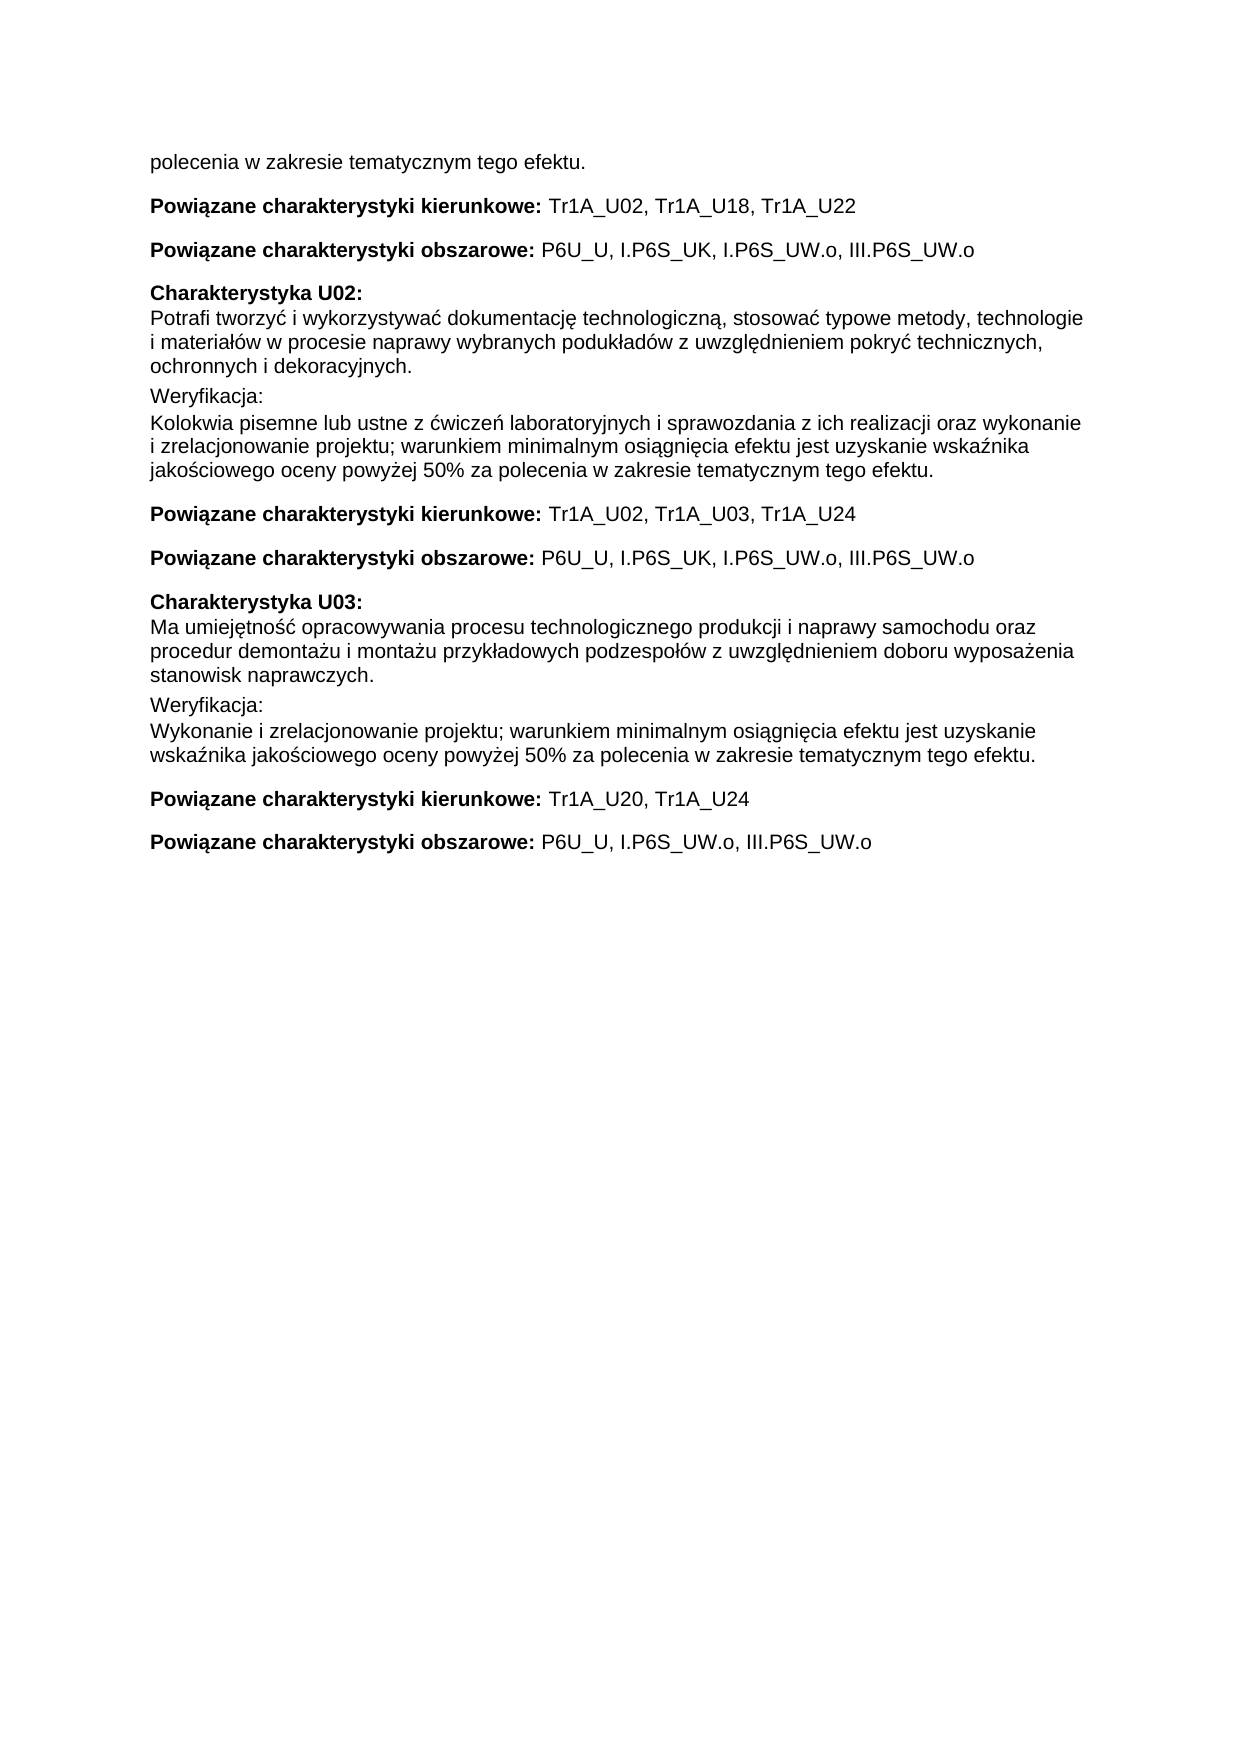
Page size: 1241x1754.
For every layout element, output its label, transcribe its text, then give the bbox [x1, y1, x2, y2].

text Wykonanie i zrelacjonowanie projektu; warunkiem minimalnym osiągnięcia efektu jest uzyskanie wskaźnika jakościowego oceny powyżej 50% za polecenia w zakresie tematycznym tego efektu. [150, 719, 1090, 767]
text Ma umiejętność opracowywania procesu technologicznego produkcji i naprawy samochodu oraz procedur demontażu i montażu przykładowych podzespołów z uwzględnieniem doboru wyposażenia stanowisk naprawczych. [150, 614, 1090, 686]
text Powiązane charakterystyki kierunkowe: Tr1A_U20, Tr1A_U24 [150, 786, 1090, 810]
text Powiązane charakterystyki obszarowe: P6U_U, I.P6S_UK, I.P6S_UW.o, III.P6S_UW.o [150, 546, 1090, 570]
text Powiązane charakterystyki obszarowe: P6U_U, I.P6S_UW.o, III.P6S_UW.o [150, 830, 1090, 854]
text Charakterystyka U02: [150, 281, 1090, 305]
text Potrafi tworzyć i wykorzystywać dokumentację technologiczną, stosować typowe metody, technologie i materiałów w procesie naprawy wybranych podukładów z uwzględnieniem pokryć technicznych, ochronnych i dekoracyjnych. [150, 306, 1090, 378]
text Weryfikacja: [150, 384, 1090, 408]
text Powiązane charakterystyki kierunkowe: Tr1A_U02, Tr1A_U03, Tr1A_U24 [150, 502, 1090, 526]
text Powiązane charakterystyki kierunkowe: Tr1A_U02, Tr1A_U18, Tr1A_U22 [150, 194, 1090, 218]
text Kolokwia pisemne lub ustne z ćwiczeń laboratoryjnych i sprawozdania z ich realizacji oraz wykonanie i zrelacjonowanie projektu; warunkiem minimalnym osiągnięcia efektu jest uzyskanie wskaźnika jakościowego oceny powyżej 50% za polecenia w zakresie tematycznym tego efektu. [150, 410, 1090, 482]
text Weryfikacja: [150, 693, 1090, 717]
text Powiązane charakterystyki obszarowe: P6U_U, I.P6S_UK, I.P6S_UW.o, III.P6S_UW.o [150, 237, 1090, 261]
text Charakterystyka U03: [150, 589, 1090, 613]
